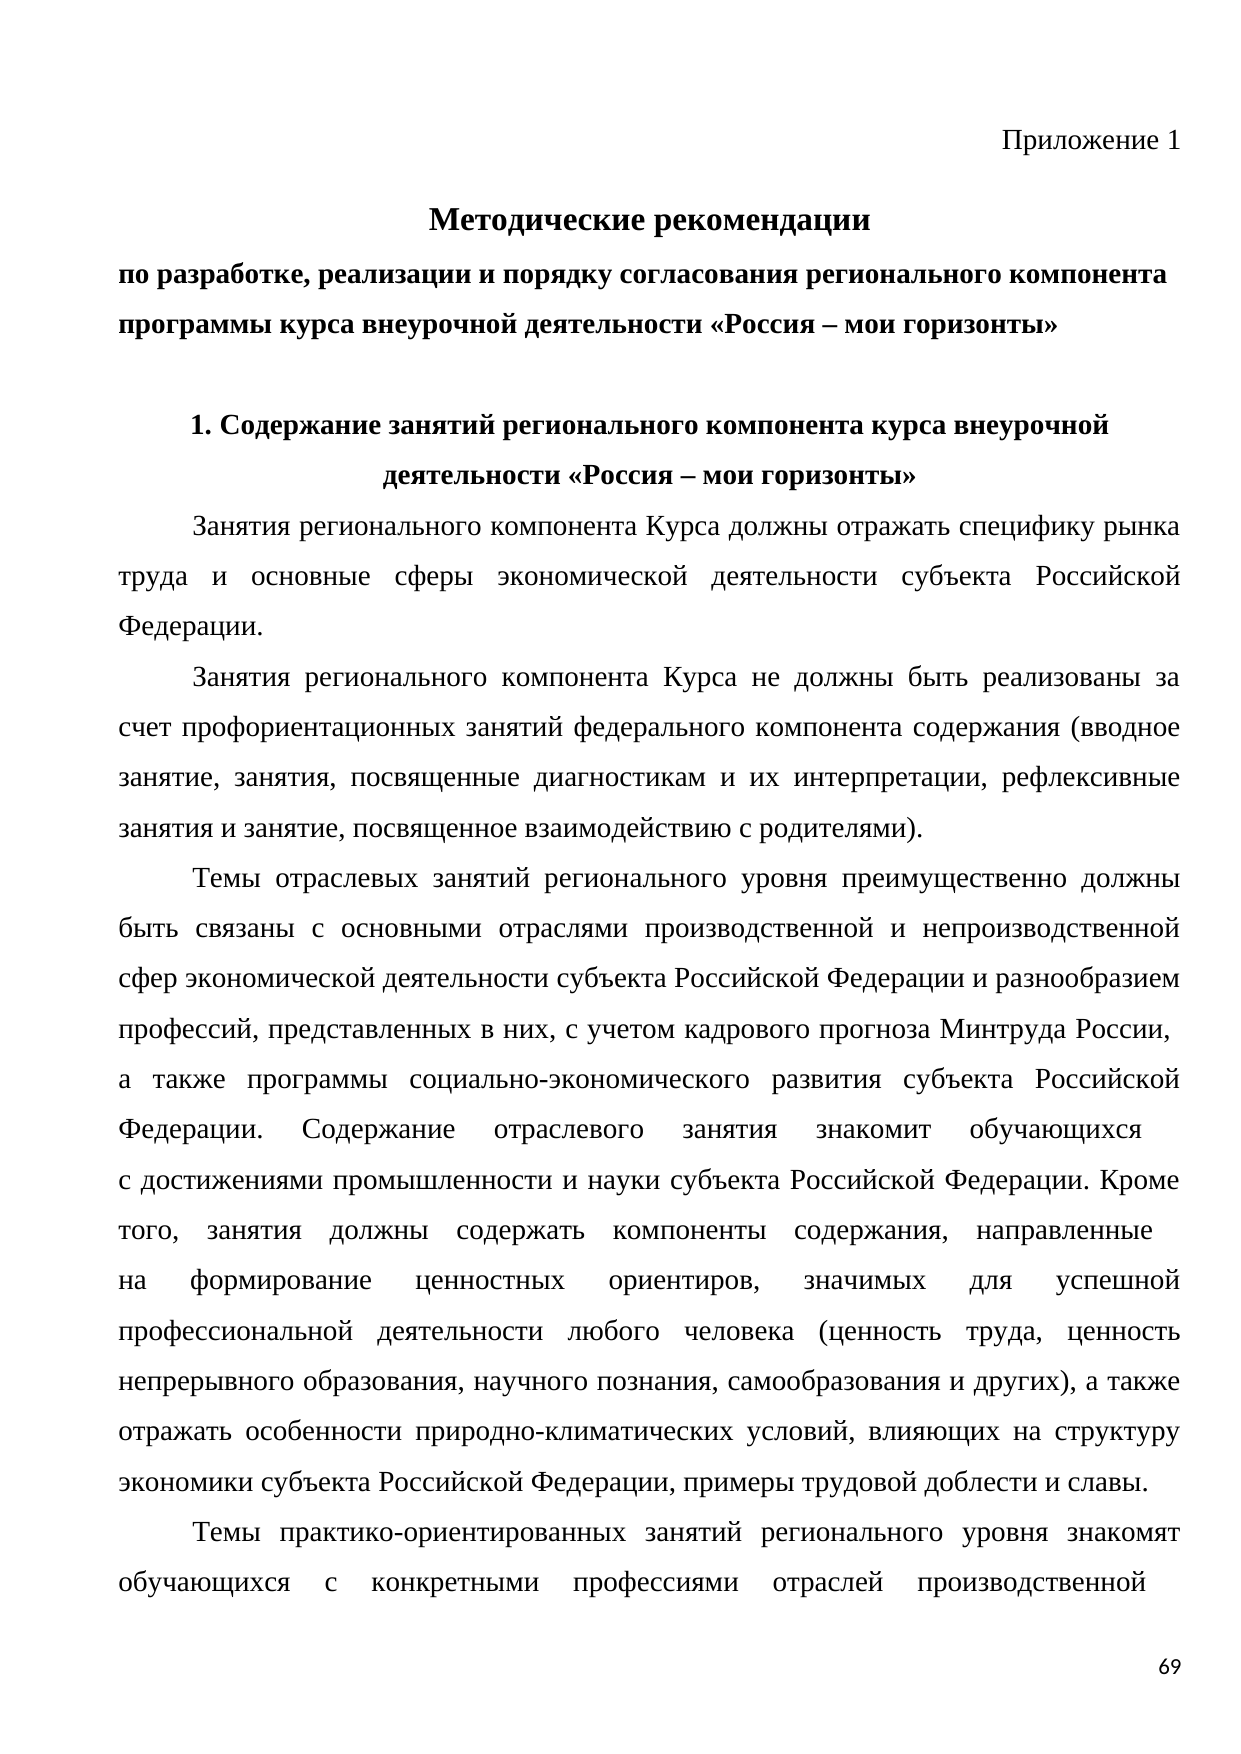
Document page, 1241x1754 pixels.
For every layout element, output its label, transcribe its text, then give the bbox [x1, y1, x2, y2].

list Содержание занятий регионального компонента курса внеурочной деятельности «Россия – мои горизонты» [118, 407, 1181, 491]
text Темы отраслевых занятий регионального уровня преимущественно должны быть связаны с основными отраслями производственной и непроизводственной сфер экономической деятельности субъекта Российской Федерации и разнообразием профессий, представленных в них, с учетом кадрового прогноза Минтруда России, а также программы социально-экономического развития субъекта Российской Федерации. Содержание отраслевого занятия знакомит обучающихся с достижениями промышленности и науки субъекта Российской Федерации. Кроме того, занятия должны содержать компоненты содержания, направленные на формирование ценностных ориентиров, значимых для успешной профессиональной деятельности любого человека (ценность труда, ценность непрерывного образования, научного познания, самообразования и других), а также отражать особенности природно-климатических условий, влияющих на структуру экономики субъекта Российской Федерации, примеры трудовой доблести и славы. [118, 860, 1181, 1497]
text Приложение 1 [118, 122, 1181, 156]
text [118, 1514, 1181, 1598]
text Методические рекомендации [118, 199, 1181, 237]
text Занятия регионального компонента Курса не должны быть реализованы за счет профориентационных занятий федерального компонента содержания (вводное занятие, занятия, посвященные диагностикам и их интерпретации, рефлексивные занятия и занятие, посвященное взаимодействию с родителями). [118, 659, 1181, 843]
text Занятия регионального компонента Курса должны отражать специфику рынка труда и основные сферы экономической деятельности субъекта Российской Федерации. [118, 508, 1181, 642]
list по разработке, реализации и порядку согласования регионального компонента программы курса внеурочной деятельности «Россия – мои горизонты» [118, 256, 1181, 340]
